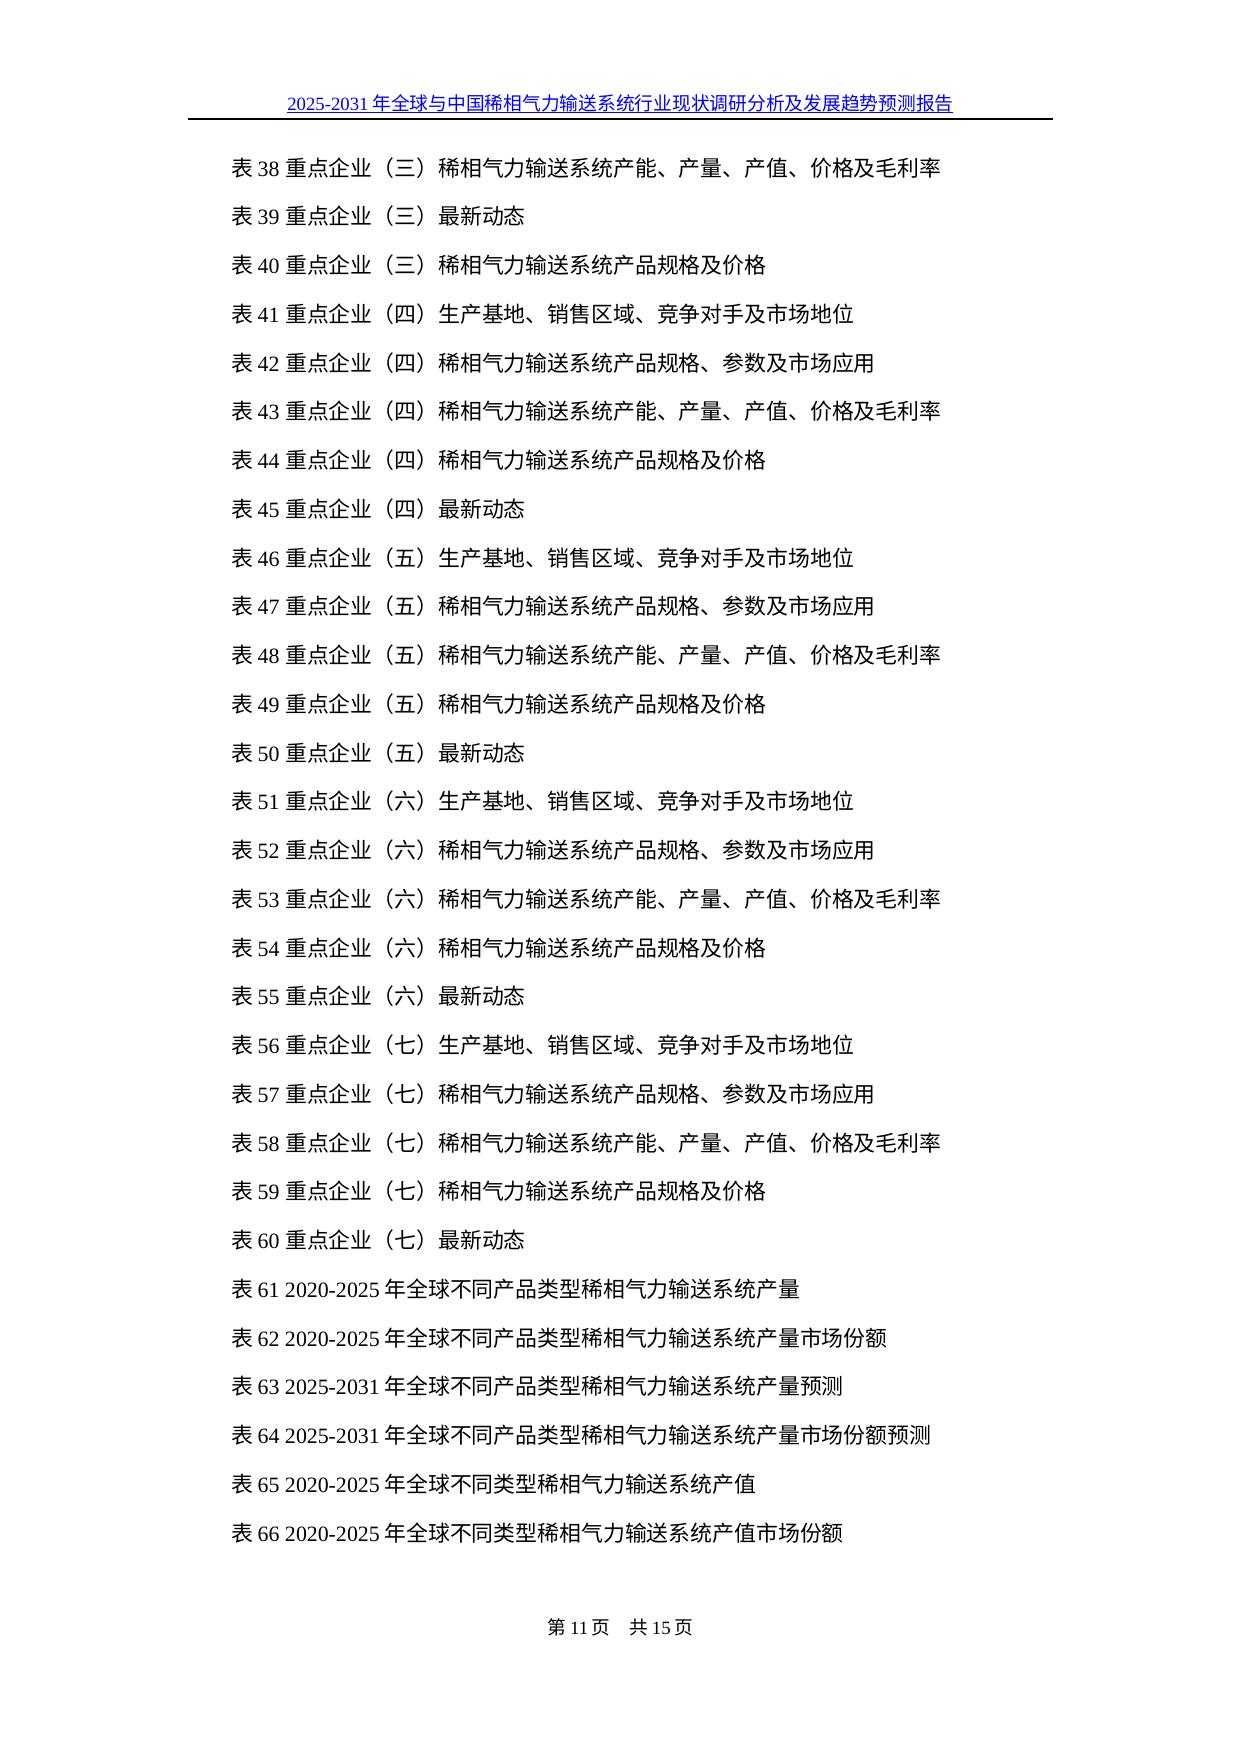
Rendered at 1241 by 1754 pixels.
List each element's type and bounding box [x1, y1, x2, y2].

text [187, 150, 1053, 1548]
